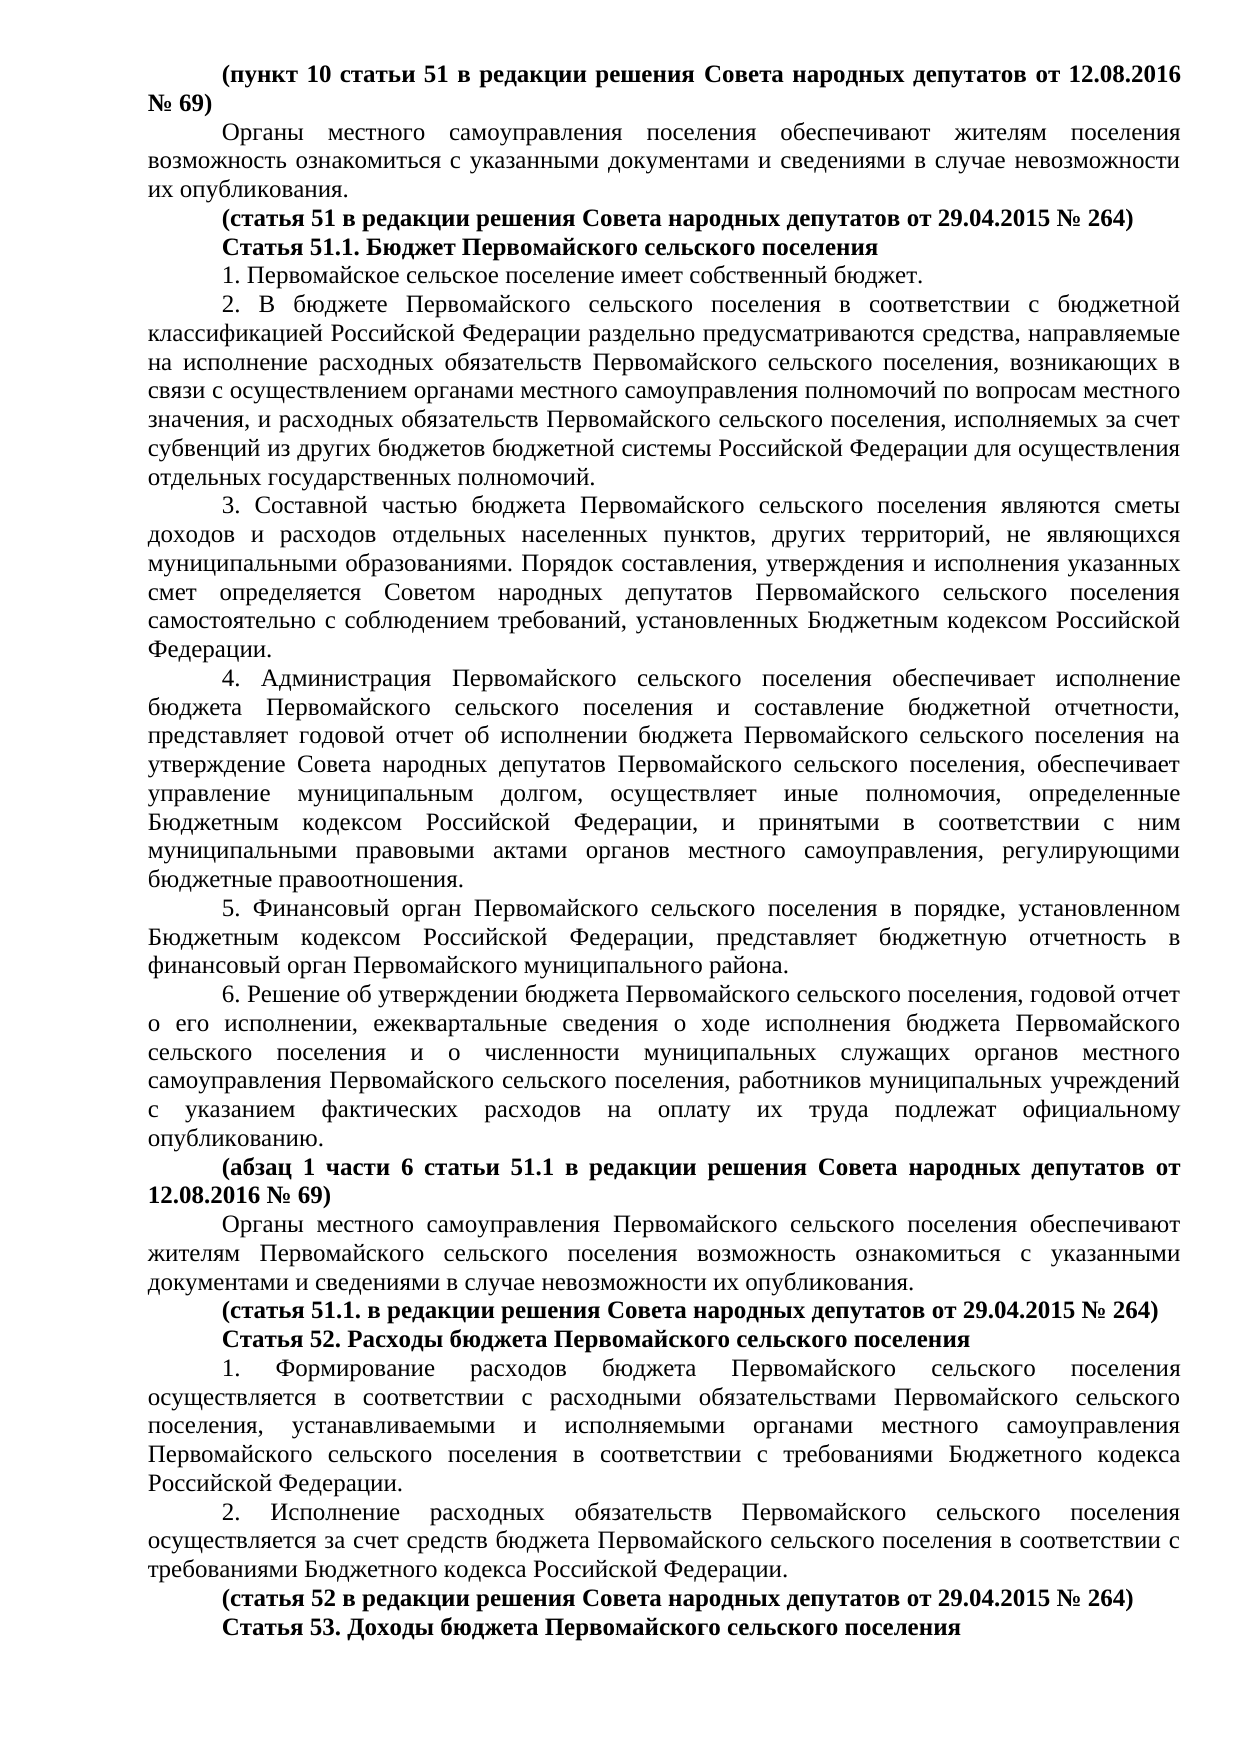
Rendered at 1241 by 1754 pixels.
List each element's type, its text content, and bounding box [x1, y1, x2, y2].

text 6. Решение об утверждении бюджета Первомайского сельского поселения, годовой отчет о его исполнении, ежеквартальные сведения о ходе исполнения бюджета Первомайского сельского поселения и о численности муниципальных служащих органов местного самоуправления Первомайского сельского поселения, работников муниципальных учреждений с указанием фактических расходов на оплату их труда подлежат официальному опубликованию. [148, 979, 1181, 1152]
text Статья 51.1. Бюджет Первомайского сельского поселения [148, 232, 1181, 260]
text (абзац 1 части 6 статьи 51.1 в редакции решения Совета народных депутатов от 12.08.2016 № 69) [148, 1152, 1181, 1209]
text Статья 52. Расходы бюджета Первомайского сельского поселения [148, 1324, 1181, 1353]
text 1. Формирование расходов бюджета Первомайского сельского поселения осуществляется в соответствии с расходными обязательствами Первомайского сельского поселения, устанавливаемыми и исполняемыми органами местного самоуправления Первомайского сельского поселения в соответствии с требованиями Бюджетного кодекса Российской Федерации. [148, 1353, 1181, 1497]
text 1. Первомайское сельское поселение имеет собственный бюджет. [148, 260, 1181, 289]
text 3. Составной частью бюджета Первомайского сельского поселения являются сметы доходов и расходов отдельных населенных пунктов, других территорий, не являющихся муниципальными образованиями. Порядок составления, утверждения и исполнения указанных смет определяется Советом народных депутатов Первомайского сельского поселения самостоятельно с соблюдением требований, установленных Бюджетным кодексом Российской Федерации. [148, 490, 1181, 663]
text Органы местного самоуправления Первомайского сельского поселения обеспечивают жителям Первомайского сельского поселения возможность ознакомиться с указанными документами и сведениями в случае невозможности их опубликования. [148, 1209, 1181, 1295]
text (пункт 10 статьи 51 в редакции решения Совета народных депутатов от 12.08.2016 № 69) [148, 59, 1181, 117]
text 5. Финансовый орган Первомайского сельского поселения в порядке, установленном Бюджетным кодексом Российской Федерации, представляет бюджетную отчетность в финансовый орган Первомайского муниципального района. [148, 893, 1181, 979]
text (статья 52 в редакции решения Совета народных депутатов от 29.04.2015 № 264) [148, 1583, 1181, 1612]
text 2. Исполнение расходных обязательств Первомайского сельского поселения осуществляется за счет средств бюджета Первомайского сельского поселения в соответствии с требованиями Бюджетного кодекса Российской Федерации. [148, 1497, 1181, 1583]
text Статья 53. Доходы бюджета Первомайского сельского поселения [148, 1612, 1181, 1640]
text (статья 51 в редакции решения Совета народных депутатов от 29.04.2015 № 264) [148, 203, 1181, 232]
text 4. Администрация Первомайского сельского поселения обеспечивает исполнение бюджета Первомайского сельского поселения и составление бюджетной отчетности, представляет годовой отчет об исполнении бюджета Первомайского сельского поселения на утверждение Совета народных депутатов Первомайского сельского поселения, обеспечивает управление муниципальным долгом, осуществляет иные полномочия, определенные Бюджетным кодексом Российской Федерации, и принятыми в соответствии с ним муниципальными правовыми актами органов местного самоуправления, регулирующими бюджетные правоотношения. [148, 663, 1181, 893]
text (статья 51.1. в редакции решения Совета народных депутатов от 29.04.2015 № 264) [148, 1295, 1181, 1324]
text 2. В бюджете Первомайского сельского поселения в соответствии с бюджетной классификацией Российской Федерации раздельно предусматриваются средства, направляемые на исполнение расходных обязательств Первомайского сельского поселения, возникающих в связи с осуществлением органами местного самоуправления полномочий по вопросам местного значения, и расходных обязательств Первомайского сельского поселения, исполняемых за счет субвенций из других бюджетов бюджетной системы Российской Федерации для осуществления отдельных государственных полномочий. [148, 289, 1181, 490]
text Органы местного самоуправления поселения обеспечивают жителям поселения возможность ознакомиться с указанными документами и сведениями в случае невозможности их опубликования. [148, 117, 1181, 203]
